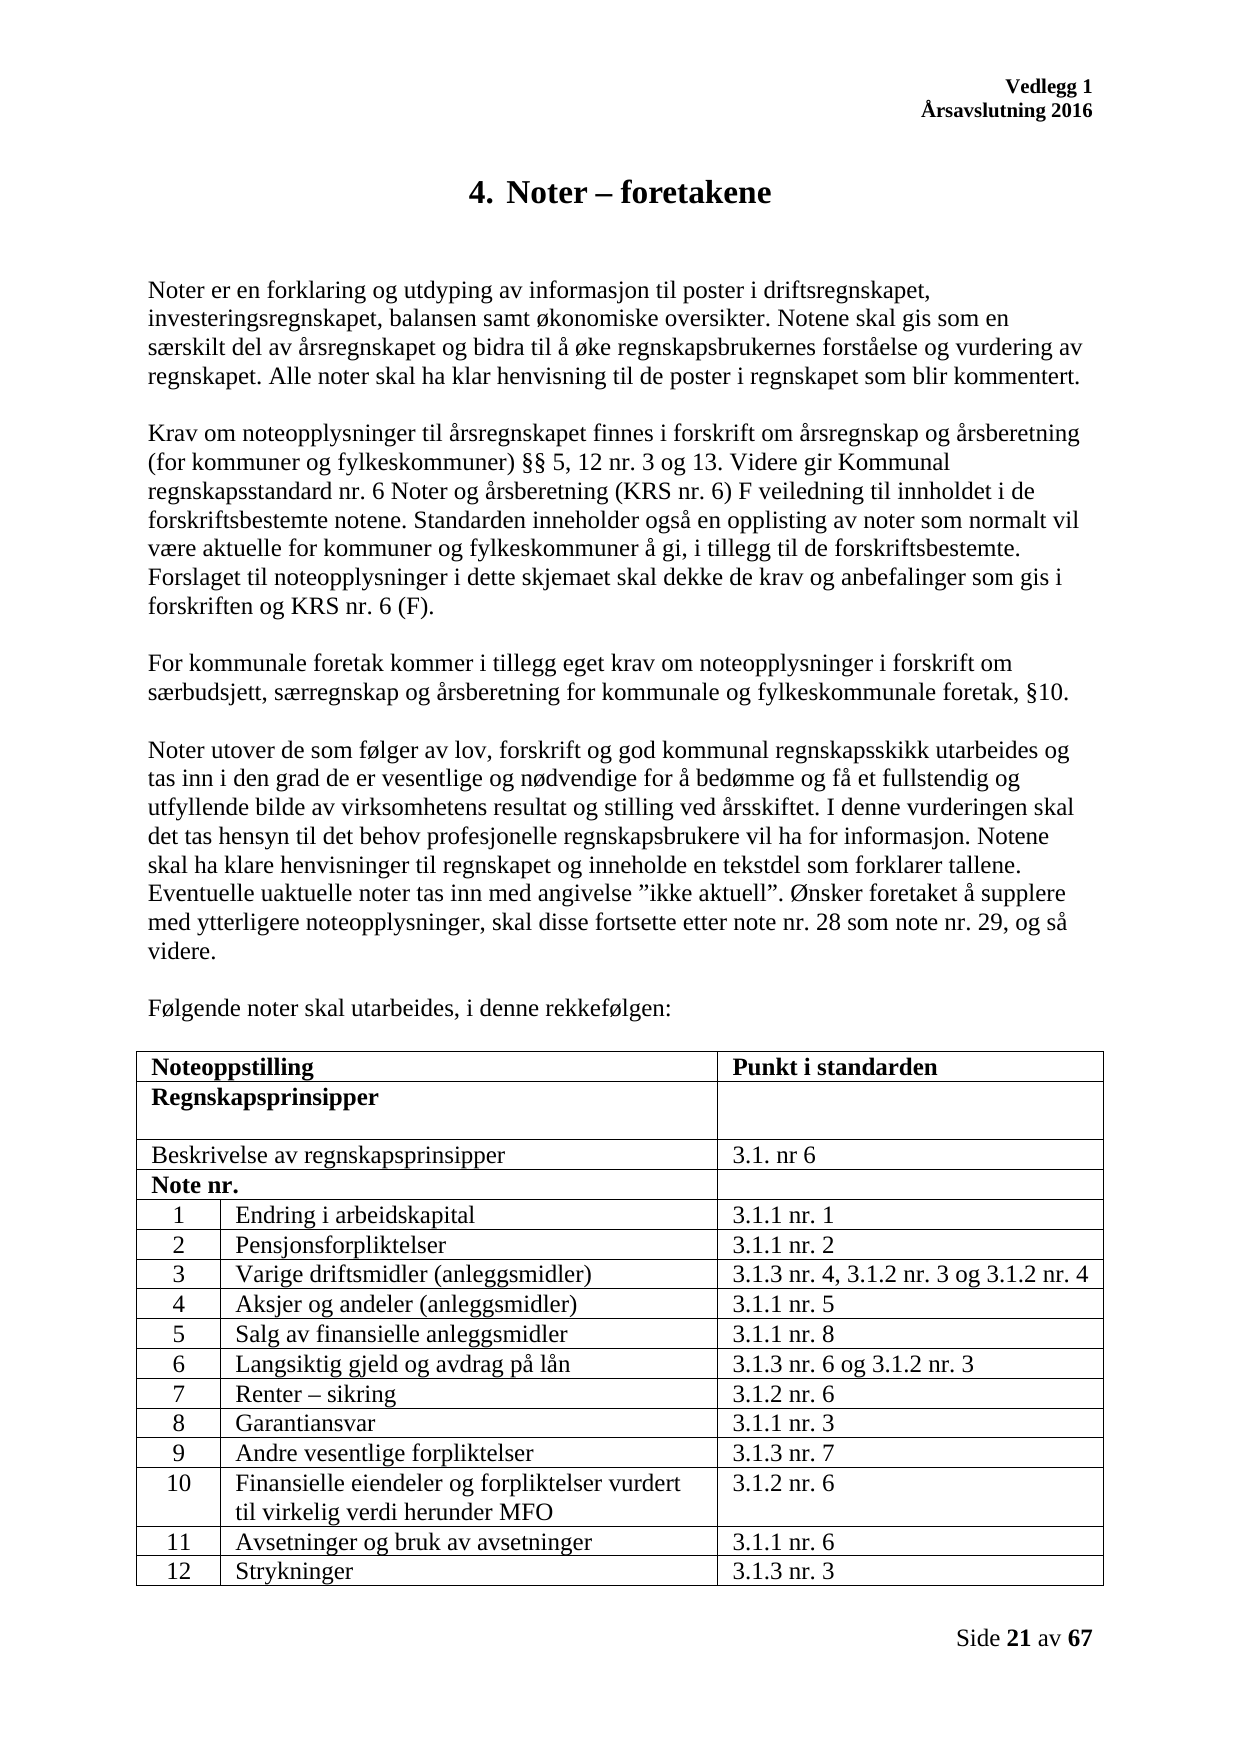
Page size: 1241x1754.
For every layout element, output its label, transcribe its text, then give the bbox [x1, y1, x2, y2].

table_cell 7 [137, 1379, 220, 1407]
table_cell 1 [137, 1200, 220, 1229]
table_cell 4 [137, 1289, 220, 1318]
table_cell 5 [137, 1319, 220, 1348]
text Krav om noteopplysninger til årsregnskapet finnes i forskrift om årsregnskap og årsberetning (for kommuner og fylkeskommuner) §§ 5, 12 nr. 3 og 13. Videre gir Kommunal regnskapsstandard nr. 6 Noter og årsberetning (KRS nr. 6) F veiledning til innholdet i de forskriftsbestemte notene. Standarden inneholder også en opplisting av noter som normalt vil være aktuelle for kommuner og fylkeskommuner å gi, i tillegg til de forskriftsbestemte. Forslaget til noteopplysninger i dette skjemaet skal dekke de krav og anbefalinger som gis i forskriften og KRS nr. 6 (F). [148, 418, 1092, 620]
text Følgende noter skal utarbeides, i denne rekkefølgen: [148, 993, 1092, 1022]
table_cell 3.1.1 nr. 2 [718, 1230, 1103, 1258]
table_cell 3.1.2 nr. 6 [718, 1379, 1103, 1407]
table_cell 10 [137, 1468, 220, 1526]
text Noter er en forklaring og utdyping av informasjon til poster i driftsregnskapet, investeringsregnskapet, balansen samt økonomiske oversikter. Notene skal gis som en særskilt del av årsregnskapet og bidra til å øke regnskapsbrukernes forståelse og vurdering av regnskapet. Alle noter skal ha klar henvisning til de poster i regnskapet som blir kommentert. [148, 275, 1092, 390]
table_cell Strykninger [221, 1556, 717, 1585]
table_cell Salg av finansielle anleggsmidler [221, 1319, 717, 1348]
table_cell 2 [137, 1230, 220, 1258]
table_cell 3 [137, 1260, 220, 1288]
table_cell [718, 1082, 1103, 1139]
table_cell Andre vesentlige forpliktelser [221, 1438, 717, 1467]
table_cell 6 [137, 1349, 220, 1378]
table_cell 3.1.3 nr. 6 og 3.1.2 nr. 3 [718, 1349, 1103, 1378]
table_cell [718, 1170, 1103, 1199]
table_cell Aksjer og andeler (anleggsmidler) [221, 1289, 717, 1318]
table_cell 9 [137, 1438, 220, 1467]
table_cell 8 [137, 1409, 220, 1437]
table_cell 3.1.2 nr. 6 [718, 1468, 1103, 1526]
table_cell 3.1.3 nr. 7 [718, 1438, 1103, 1467]
table_cell Avsetninger og bruk av avsetninger [221, 1527, 717, 1555]
table_cell Varige driftsmidler (anleggsmidler) [221, 1260, 717, 1288]
subtitle Noter – foretakene [148, 173, 1092, 211]
table_header Punkt i standarden [718, 1052, 1103, 1081]
table_cell 3.1. nr 6 [718, 1140, 1103, 1169]
table_cell Beskrivelse av regnskapsprinsipper [137, 1140, 717, 1169]
table_cell 3.1.1 nr. 8 [718, 1319, 1103, 1348]
table_cell 3.1.1 nr. 6 [718, 1527, 1103, 1555]
table_cell Renter – sikring [221, 1379, 717, 1407]
text For kommunale foretak kommer i tillegg eget krav om noteopplysninger i forskrift om særbudsjett, særregnskap og årsberetning for kommunale og fylkeskommunale foretak, §10. [148, 648, 1092, 706]
table_cell 3.1.1 nr. 1 [718, 1200, 1103, 1229]
table_cell Note nr. [137, 1170, 717, 1199]
table_cell 3.1.3 nr. 3 [718, 1556, 1103, 1585]
table_cell 3.1.1 nr. 5 [718, 1289, 1103, 1318]
table_cell Langsiktig gjeld og avdrag på lån [221, 1349, 717, 1378]
table_cell Finansielle eiendeler og forpliktelser vurdert til virkelig verdi herunder MFO [221, 1468, 717, 1526]
table_cell Endring i arbeidskapital [221, 1200, 717, 1229]
table_cell Garantiansvar [221, 1409, 717, 1437]
table_cell 3.1.1 nr. 3 [718, 1409, 1103, 1437]
table_cell 12 [137, 1556, 220, 1585]
text Noter utover de som følger av lov, forskrift og god kommunal regnskapsskikk utarbeides og tas inn i den grad de er vesentlige og nødvendige for å bedømme og få et fullstendig og utfyllende bilde av virksomhetens resultat og stilling ved årsskiftet. I denne vurderingen skal det tas hensyn til det behov profesjonelle regnskapsbrukere vil ha for informasjon. Notene skal ha klare henvisninger til regnskapet og inneholde en tekstdel som forklarer tallene. Eventuelle uaktuelle noter tas inn med angivelse ”ikke aktuell”. Ønsker foretaket å supplere med ytterligere noteopplysninger, skal disse fortsette etter note nr. 28 som note nr. 29, og så videre. [148, 735, 1092, 965]
table_cell 3.1.3 nr. 4, 3.1.2 nr. 3 og 3.1.2 nr. 4 [718, 1260, 1103, 1288]
table_cell 11 [137, 1527, 220, 1555]
table_cell Pensjonsforpliktelser [221, 1230, 717, 1258]
table_header Noteoppstilling [137, 1052, 717, 1081]
table_cell Regnskapsprinsipper [137, 1082, 717, 1139]
